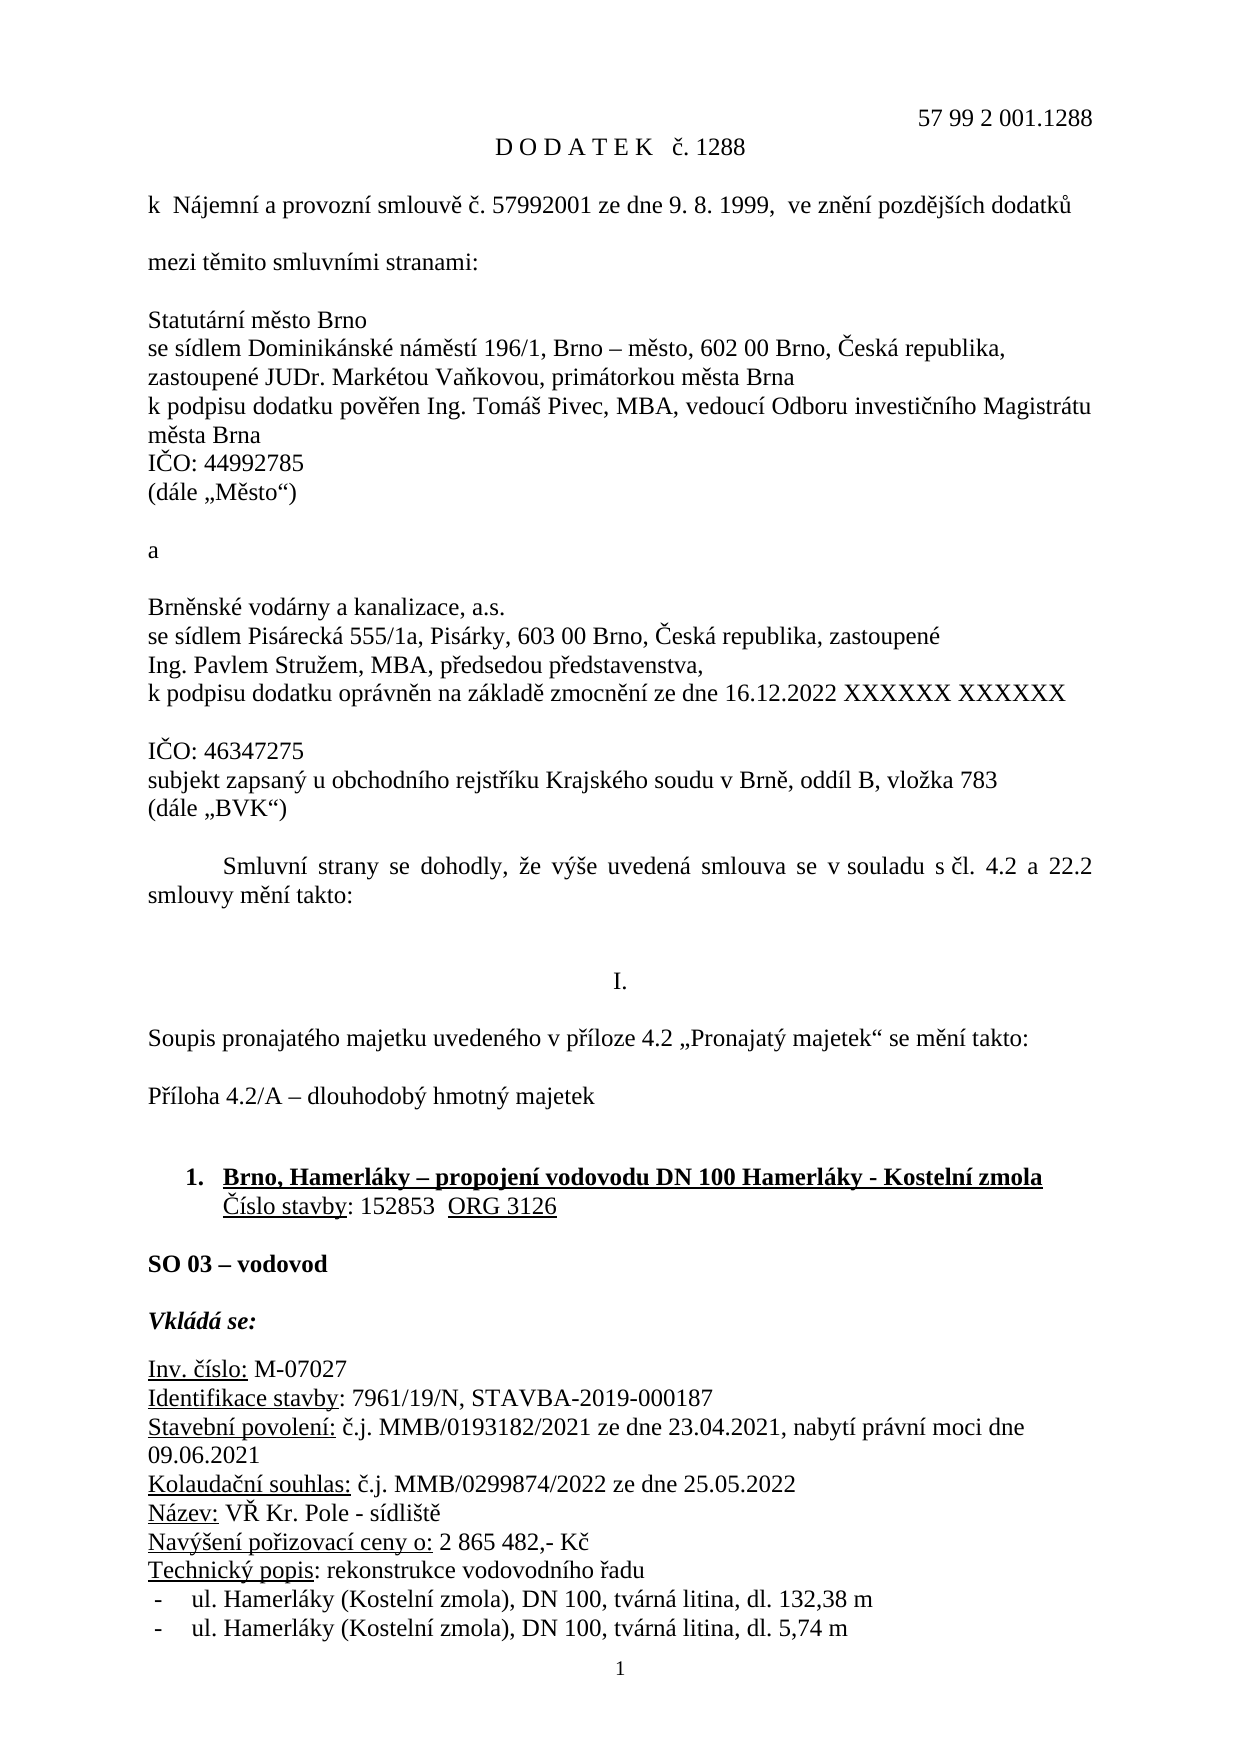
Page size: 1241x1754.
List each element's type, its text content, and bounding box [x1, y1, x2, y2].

text Kolaudační souhlas: č.j. MMB/0299874/2022 ze dne 25.05.2022 [148, 1469, 1093, 1498]
text Identifikace stavby: 7961/19/N, STAVBA-2019-000187 [148, 1383, 1093, 1412]
text D O D A T E K č. 1288 [148, 132, 1093, 161]
text Ing. Pavlem Stružem, MBA, předsedou představenstva, [148, 650, 1093, 678]
text Název: VŘ Kr. Pole - sídliště [148, 1498, 1093, 1527]
subtitle Statutární město Brno [148, 305, 1093, 333]
text Inv. číslo: M-07027 [148, 1354, 1093, 1383]
list Číslo stavby: 152853 ORG 3126 [223, 1191, 1093, 1220]
text k podpisu dodatku pověřen Ing. Tomáš Pivec, MBA, vedoucí Odboru investičního Magistrátu města Brna [148, 391, 1093, 448]
text mezi těmito smluvními stranami: [148, 247, 1093, 276]
text (dále „BVK“) [148, 793, 1093, 822]
text k Nájemní a provozní smlouvě č. 57992001 ze dne 9. 8. 1999, ve znění pozdějších dodatků [148, 190, 1093, 218]
text se sídlem Pisárecká 555/1a, Pisárky, 603 00 Brno, Česká republika, zastoupené [148, 621, 1093, 650]
text I. [148, 966, 1093, 995]
text (dále „Město“) [148, 477, 1093, 506]
text IČO: 44992785 [148, 448, 1093, 477]
text Příloha 4.2/A – dlouhodobý hmotný majetek [148, 1081, 1093, 1110]
text Soupis pronajatého majetku uvedeného v příloze 4.2 „Pronajatý majetek“ se mění takto: [148, 1023, 1093, 1052]
text se sídlem Dominikánské náměstí 196/1, Brno – město, 602 00 Brno, Česká republika, zastoupené JUDr. Markétou Vaňkovou, primátorkou města Brna [148, 333, 1093, 391]
list Brno, Hamerláky – propojení vodovodu DN 100 Hamerláky - Kostelní zmola [185, 1162, 1093, 1191]
text Stavební povolení: č.j. MMB/0193182/2021 ze dne 23.04.2021, nabytí právní moci dne 09.06.2021 [148, 1412, 1093, 1469]
list ul. Hamerláky (Kostelní zmola), DN 100, tvárná litina, dl. 5,74 m [154, 1613, 1182, 1642]
text Brněnské vodárny a kanalizace, a.s. [148, 592, 1093, 621]
text Smluvní strany se dohodly, že výše uvedená smlouva se v souladu s čl. 22.2 smlouvy mění takto: [148, 851, 1093, 908]
subtitle 57 99 2 001.1288 [148, 103, 1093, 132]
text k podpisu dodatku oprávněn na základě zmocnění ze dne 16.12.2022 XXXXXX XXXXXX [148, 678, 1093, 707]
text IČO: 46347275 [148, 736, 1093, 765]
text Navýšení pořizovací ceny o: 2 865 482,- Kč [148, 1527, 1093, 1555]
text SO 03 – vodovod [148, 1249, 1093, 1277]
text Vkládá se: [148, 1306, 1093, 1335]
text Technický popis: rekonstrukce vodovodního řadu [148, 1555, 1093, 1584]
list ul. Hamerláky (Kostelní zmola), DN 100, tvárná litina, dl. 132,38 m [154, 1584, 1182, 1613]
text a [148, 535, 1093, 563]
text subjekt zapsaný u obchodního rejstříku Krajského soudu v Brně, oddíl B, vložka 783 [148, 765, 1093, 793]
